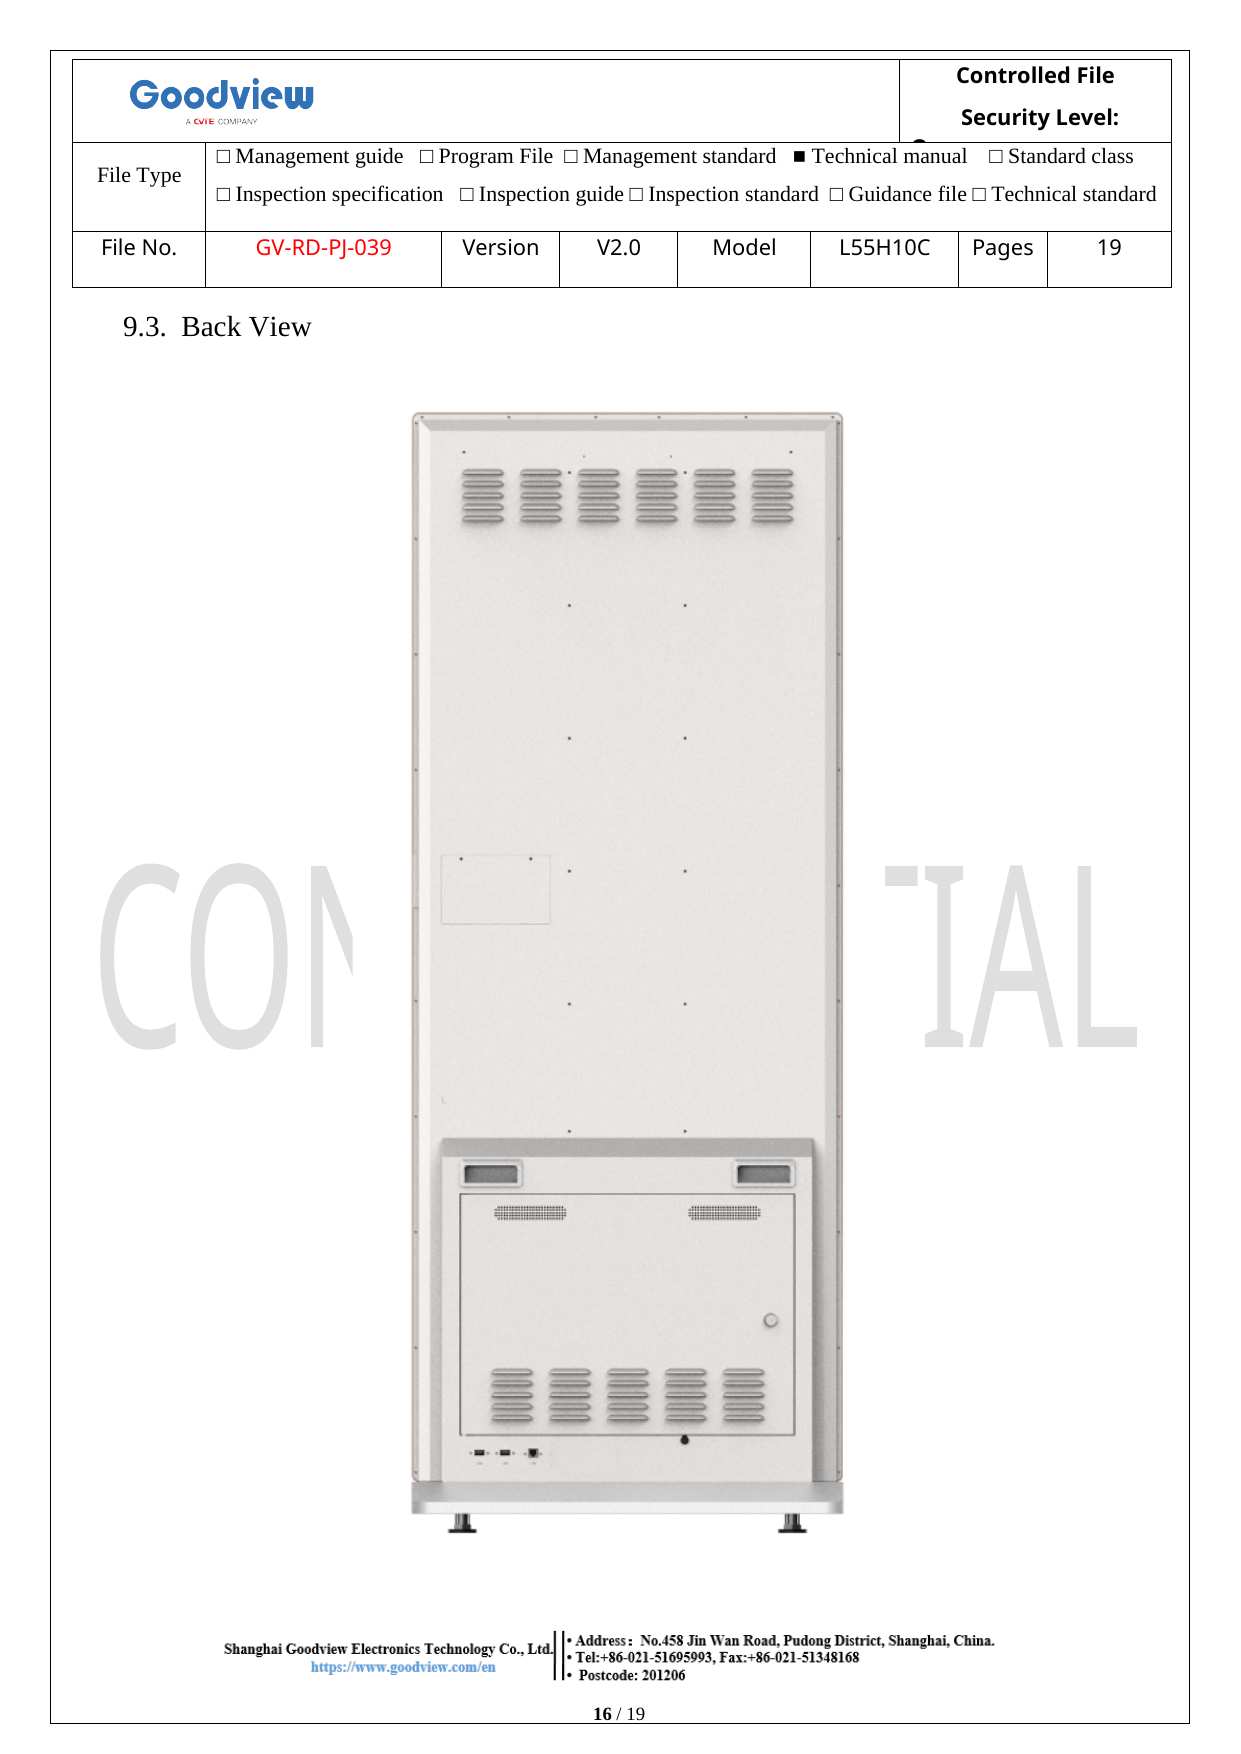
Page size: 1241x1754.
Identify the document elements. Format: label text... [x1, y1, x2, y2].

picture [193, 1613, 1050, 1695]
subtitle 9.3. Back View [123, 309, 1115, 343]
picture [352, 388, 886, 1552]
picture [87, 60, 354, 142]
